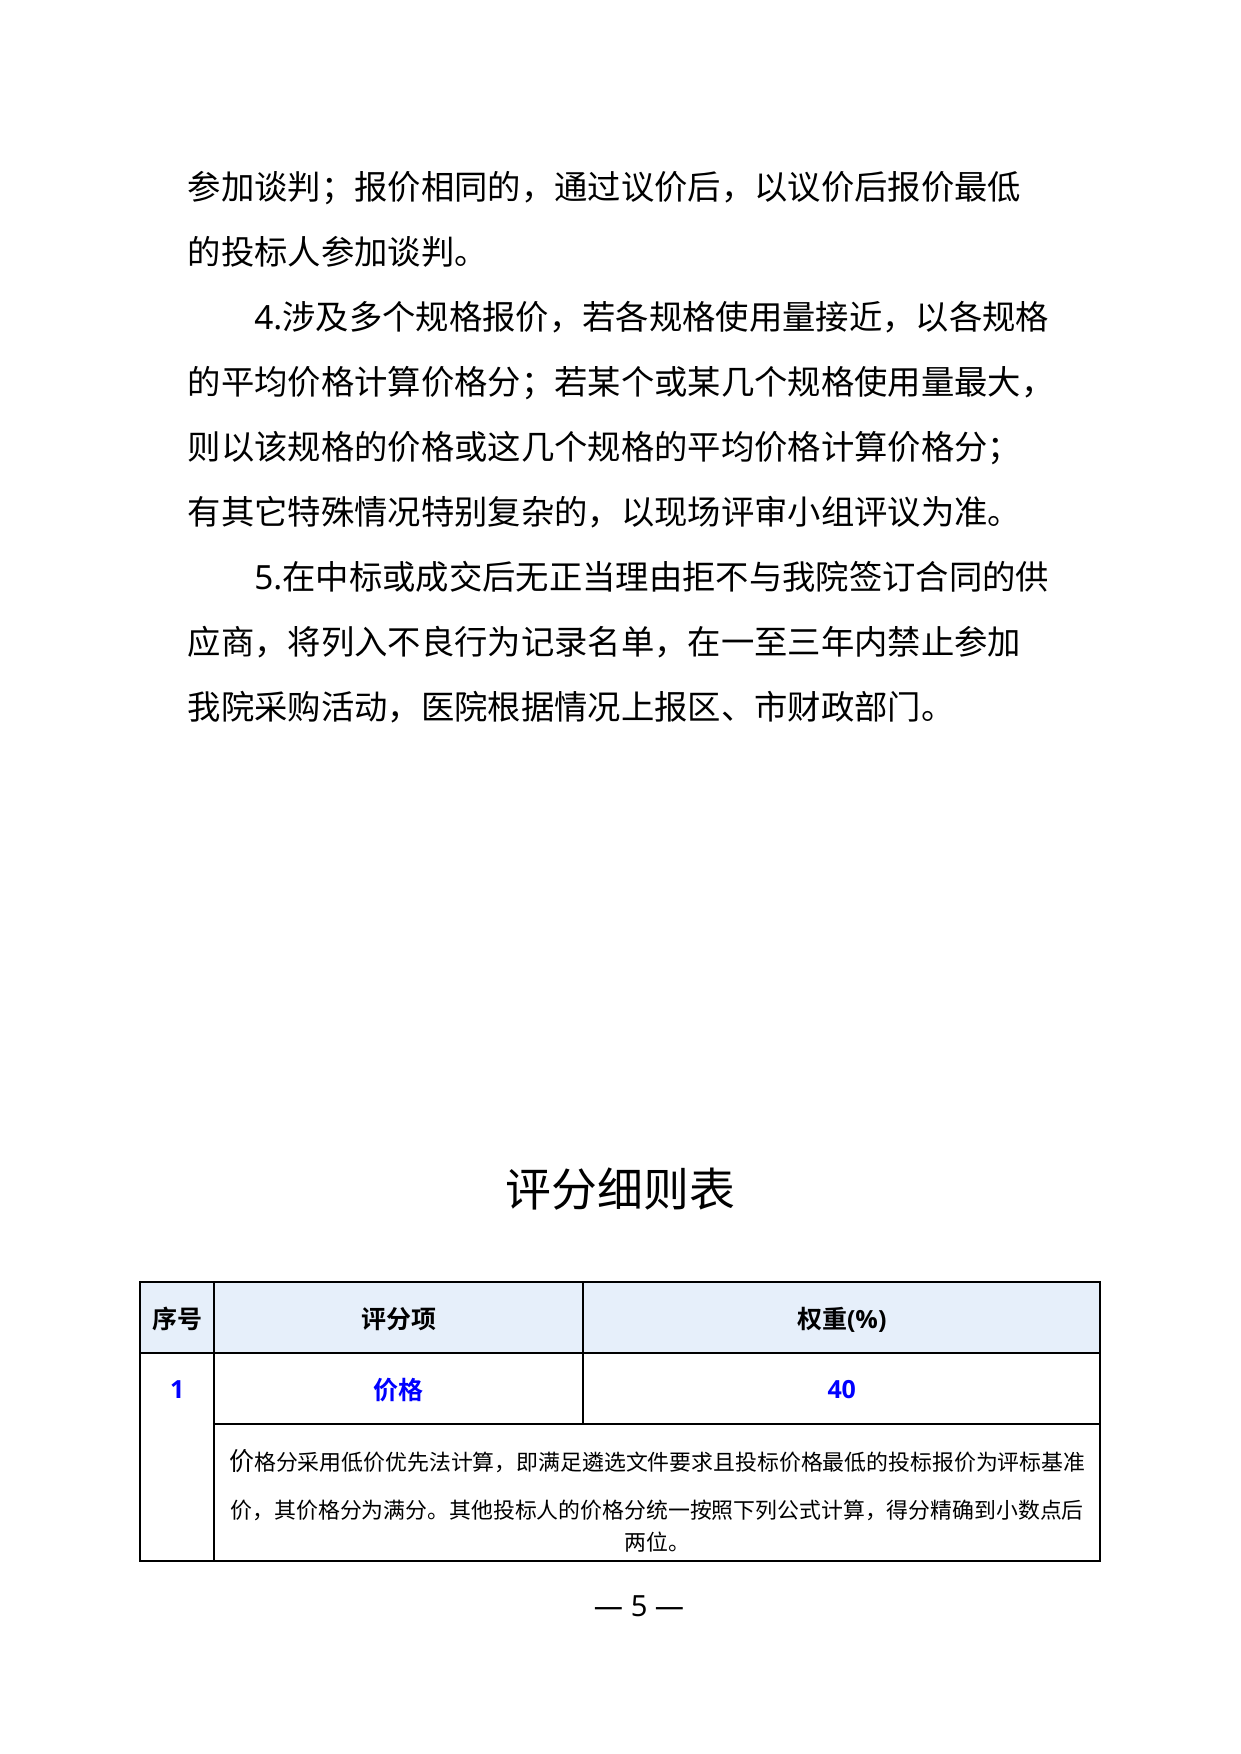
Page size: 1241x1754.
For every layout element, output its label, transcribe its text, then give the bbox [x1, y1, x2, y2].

table_cell 40 [584, 1354, 1099, 1423]
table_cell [215, 1425, 1099, 1559]
table_header 评分项 [215, 1283, 582, 1352]
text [187, 153, 1053, 283]
text 5.在中标或成交后无正当理由拒不与我院签订合同的供应商，将列入不良行为记录名单，在一至三年内禁止参加我院采购活动，医院根据情况上报区、市财政部门。 [187, 543, 1053, 738]
text 4.涉及多个规格报价，若各规格使用量接近，以各规格的平均价格计算价格分；若某个或某几个规格使用量最大，则以该规格的价格或这几个规格的平均价格计算价格分；有其它特殊情况特别复杂的，以现场评审小组评议为准。 [187, 283, 1053, 543]
table_cell 1 [141, 1354, 213, 1559]
table_cell 价格 [215, 1354, 582, 1423]
text 评分细则表 [187, 1138, 1053, 1235]
table_header 权重(%) [584, 1283, 1099, 1352]
table_header 序号 [141, 1283, 213, 1352]
